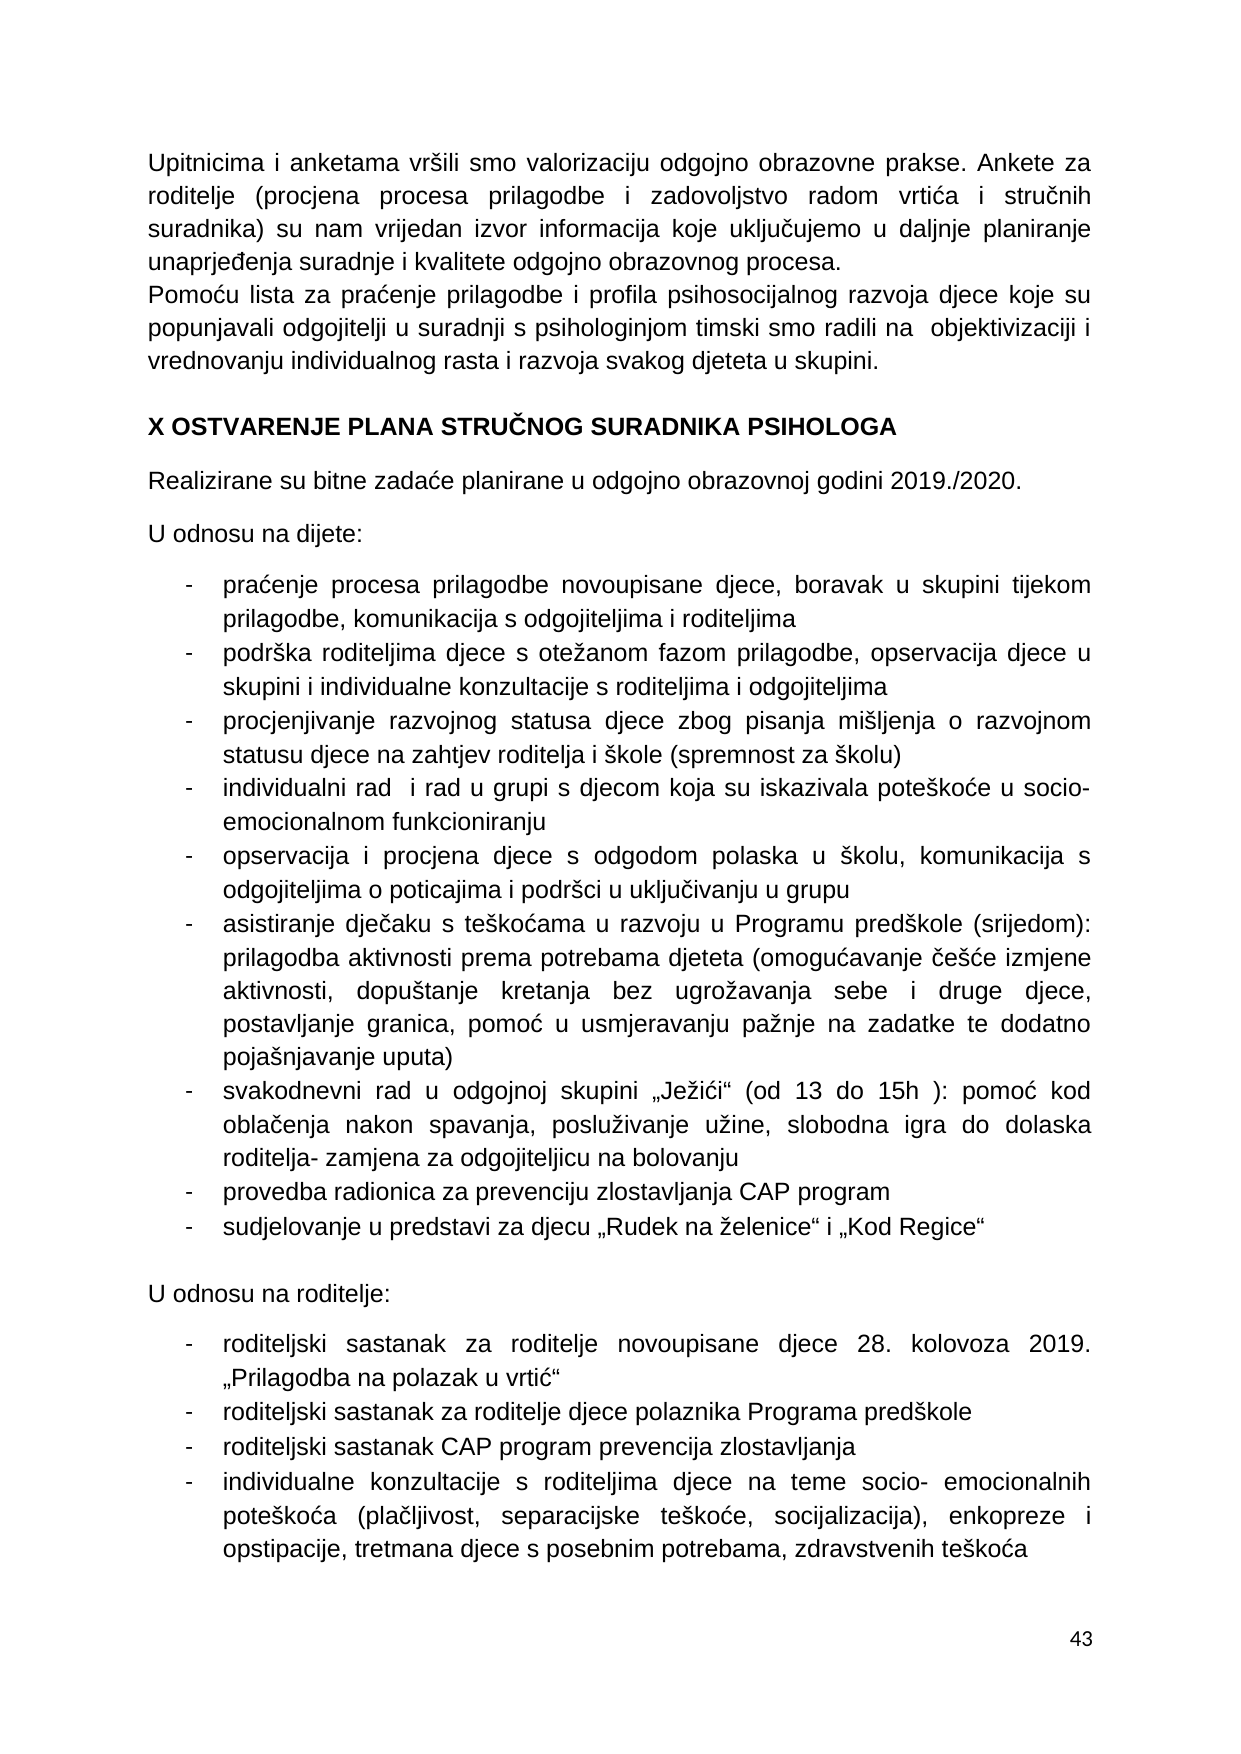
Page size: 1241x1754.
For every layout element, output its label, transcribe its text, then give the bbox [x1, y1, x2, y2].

list svakodnevni rad u odgojnoj skupini „Ježići“ (od 13 do 15h ): pomoć kod oblačenja nakon spavanja, posluživanje užine, slobodna igra do dolaska roditelja- zamjena za odgojiteljicu na bolovanju [185, 1075, 1093, 1172]
text Realizirane su bitne zadaće planirane u odgojno obrazovnoj godini 2019./2020. [148, 466, 1093, 494]
text U odnosu na dijete: [148, 519, 1093, 548]
list podrška roditeljima djece s otežanom fazom prilagodbe, opservacija djece u skupini i individualne konzultacije s roditeljima i odgojiteljima [185, 637, 1093, 701]
text Pomoću lista za praćenje prilagodbe i profila psihosocijalnog razvoja djece koje su popunjavali odgojitelji u suradnji s psihologinjom timski smo radili na objektivizaciji i vrednovanju individualnog rasta i razvoja svakog djeteta u skupini. [148, 280, 1093, 374]
list individualni rad i rad u grupi s djecom koja su iskazivala poteškoće u socio- emocionalnom funkcioniranju [185, 773, 1093, 836]
list roditeljski sastanak CAP program prevencija zlostavljanja [185, 1431, 1093, 1462]
list sudjelovanje u predstavi za djecu „Rudek na želenice“ i „Kod Regice“ [185, 1211, 1093, 1241]
list asistiranje dječaku s teškoćama u razvoju u Programu predškole (srijedom): prilagodba aktivnosti prema potrebama djeteta (omogućavanje češće izmjene aktivnosti, dopuštanje kretanja bez ugrožavanja sebe i druge djece, postavljanje granica, pomoć u usmjeravanju pažnje na zadatke te dodatno pojašnjavanje uputa) [185, 908, 1093, 1071]
text U odnosu na roditelje: [148, 1279, 1093, 1308]
text Upitnicima i anketama vršili smo valorizaciju odgojno obrazovne prakse. Ankete za roditelje (procjena procesa prilagodbe i zadovoljstvo radom vrtića i stručnih suradnika) su nam vrijedan izvor informacija koje uključujemo u daljnje planiranje unaprjeđenja suradnje i kvalitete odgojno obrazovnog procesa. [148, 148, 1093, 275]
list procjenjivanje razvojnog statusa djece zbog pisanja mišljenja o razvojnom statusu djece na zahtjev roditelja i škole (spremnost za školu) [185, 705, 1093, 768]
list individualne konzultacije s roditeljima djece na teme socio- emocionalnih poteškoća (plačljivost, separacijske teškoće, socijalizacija), enkopreze i opstipacije, tretmana djece s posebnim potrebama, zdravstvenih teškoća [185, 1466, 1093, 1563]
text X OSTVARENJE PLANA STRUČNOG SURADNIKA PSIHOLOGA [148, 412, 1093, 441]
list roditeljski sastanak za roditelje novoupisane djece 28. kolovoza 2019. „Prilagodba na polazak u vrtić“ [185, 1329, 1093, 1392]
list provedba radionica za prevenciju zlostavljanja CAP program [185, 1176, 1093, 1206]
list roditeljski sastanak za roditelje djece polaznika Programa predškole [185, 1396, 1093, 1427]
list opservacija i procjena djece s odgodom polaska u školu, komunikacija s odgojiteljima o poticajima i podršci u uključivanju u grupu [185, 840, 1093, 904]
list praćenje procesa prilagodbe novoupisane djece, boravak u skupini tijekom prilagodbe, komunikacija s odgojiteljima i roditeljima [185, 569, 1093, 633]
